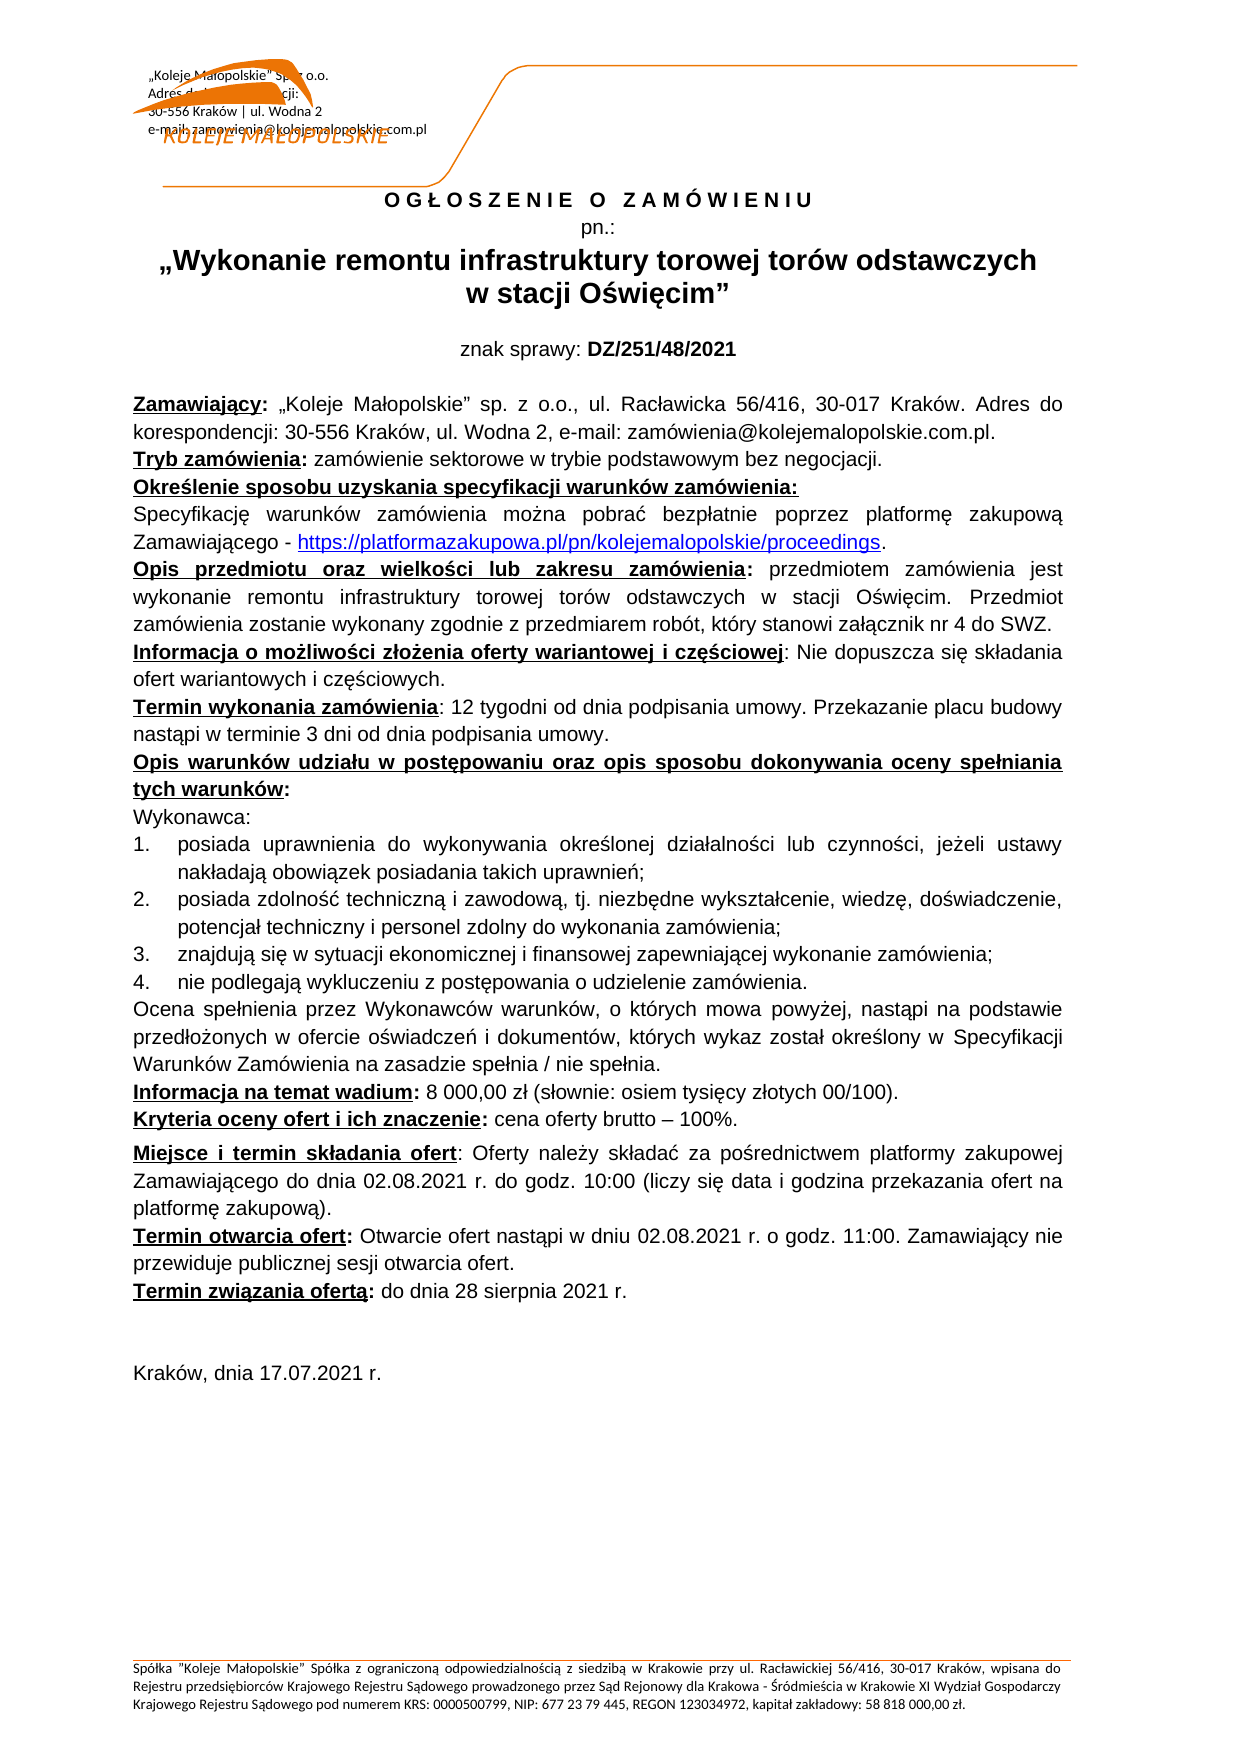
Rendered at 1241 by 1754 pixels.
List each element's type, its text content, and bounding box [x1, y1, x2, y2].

text znak sprawy: DZ/251/48/2021 [133, 337, 1063, 361]
text Informacja na temat wadium: 8 000,00 zł (słownie: osiem tysięcy złotych 00/100). [133, 1080, 1063, 1104]
text Termin wykonania zamówienia: 12 tygodni od dnia podpisania umowy. Przekazanie placu budowy nastąpi w terminie 3 dni od dnia podpisania umowy. [133, 695, 1063, 746]
text w stacji Oświęcim” [133, 276, 1063, 310]
text Miejsce i termin składania ofert: Oferty należy składać za pośrednictwem platformy zakupowej Zamawiającego do dnia 02.08.2021 r. do godz. 10:00 (liczy się data i godzina przekazania ofert na platformę zakupową). [133, 1141, 1063, 1220]
text Opis warunków udziału w postępowaniu oraz opis sposobu dokonywania oceny spełniania tych warunków: [133, 750, 1063, 771]
text Opis przedmiotu oraz wielkości lub zakresu zamówienia: przedmiotem zamówienia jest wykonanie remontu infrastruktury torowej torów odstawczych w stacji Oświęcim. Przedmiot zamówienia zostanie wykonany zgodnie z przedmiarem robót, który stanowi załącznik nr 4 do SWZ. [133, 557, 1063, 636]
text Kraków, dnia 17.07.2021 r. [133, 1361, 1063, 1385]
text Określenie sposobu uzyskania specyfikacji warunków zamówienia: [133, 475, 1063, 499]
text pn.: [133, 215, 1063, 239]
text Specyfikację warunków zamówienia można pobrać bezpłatnie poprzez platformę zakupową Zamawiającego - https://platformazakupowa.pl/pn/kolejemalopolskie/proceedings. [133, 502, 1063, 554]
text Kryteria oceny ofert i ich znaczenie: cena oferty brutto – 100%. [133, 1107, 1063, 1131]
text Termin otwarcia ofert: Otwarcie ofert nastąpi w dniu 02.08.2021 r. o godz. 11:00. Zamawiający nie przewiduje publicznej sesji otwarcia ofert. [133, 1223, 1063, 1275]
text Ocena spełnienia przez Wykonawców warunków, o których mowa powyżej, nastąpi na podstawie przedłożonych w ofercie oświadczeń i dokumentów, których wykaz został określony w Specyfikacji Warunków Zamówienia na zasadzie spełnia / nie spełnia. [133, 997, 1063, 1076]
text Wykonawca: [133, 805, 1063, 829]
list posiada uprawnienia do wykonywania określonej działalności lub czynności, jeżeli ustawy nakładają obowiązek posiadania takich uprawnień; [133, 832, 1063, 884]
text Termin związania ofertą: do dnia 28 sierpnia 2021 r. [133, 1278, 1063, 1302]
list znajdują się w sytuacji ekonomicznej i finansowej zapewniającej wykonanie zamówienia; [133, 942, 1063, 966]
list nie podlegają wykluczeniu z postępowania o udzielenie zamówienia. [133, 970, 1063, 994]
text Zamawiający: „Koleje Małopolskie” sp. z o.o., ul. Racławicka 56/416, 30-017 Kraków. Adres do korespondencji: 30-556 Kraków, ul. Wodna 2, e-mail: zamówienia@kolejemalopolskie.com.pl. [133, 392, 1063, 444]
text Informacja o możliwości złożenia oferty wariantowej i częściowej: Nie dopuszcza się składania ofert wariantowych i częściowych. [133, 640, 1063, 691]
text Opis warunków udziału w postępowaniu oraz opis sposobu dokonywania oceny spełniania tych warunków: [133, 772, 1063, 801]
list posiada zdolność techniczną i zawodową, tj. niezbędne wykształcenie, wiedzę, doświadczenie, potencjał techniczny i personel zdolny do wykonania zamówienia; [133, 887, 1063, 939]
text Tryb zamówienia: zamówienie sektorowe w trybie podstawowym bez negocjacji. [133, 447, 1063, 471]
text „Wykonanie remontu infrastruktury torowej torów odstawczych [133, 243, 1063, 276]
text O G Ł O S Z E N I E O Z A M Ó W I E N I U [133, 188, 1063, 212]
